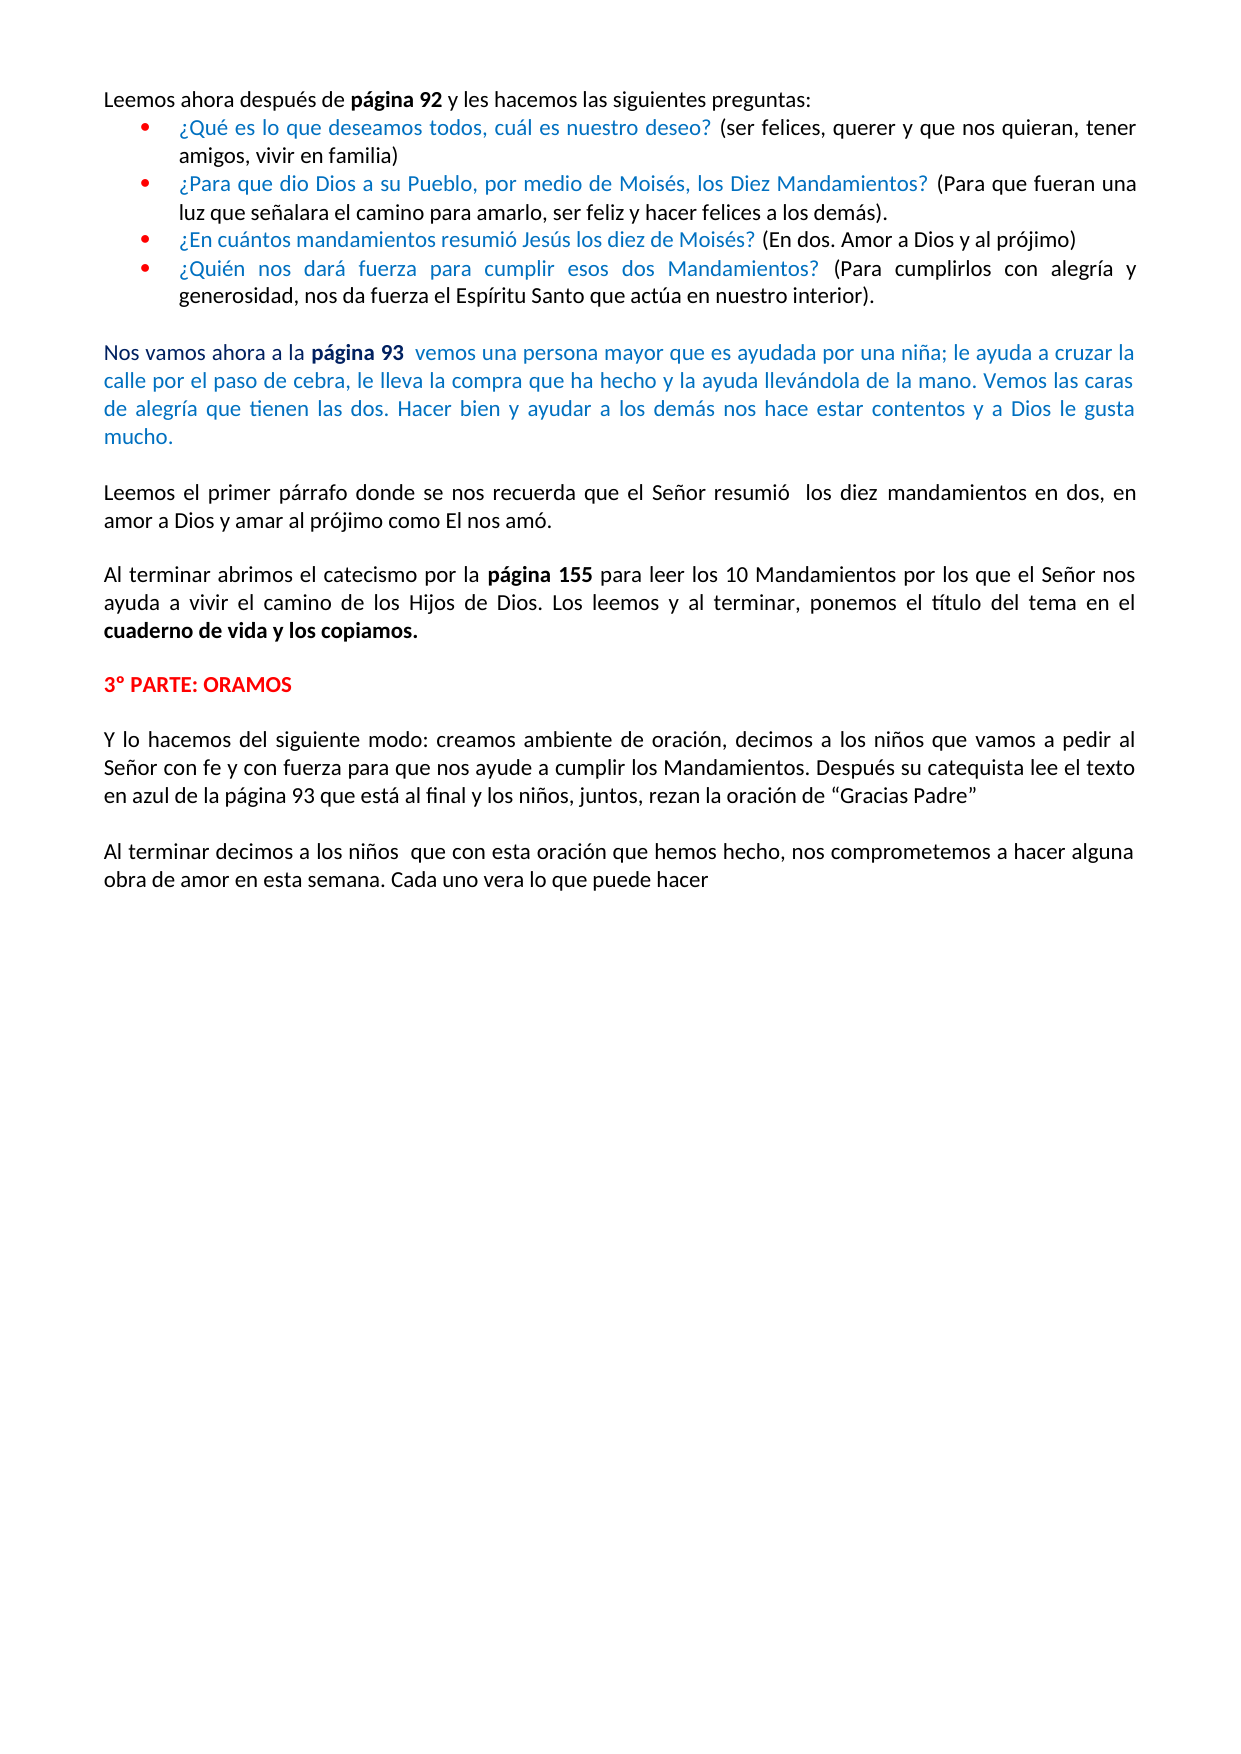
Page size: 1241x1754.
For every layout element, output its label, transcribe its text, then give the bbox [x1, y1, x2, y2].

text Al terminar decimos a los niños que con esta oración que hemos hecho, nos comprometemos a hacer alguna obra de amor en esta semana. Cada uno vera lo que puede hacer [103, 809, 1137, 893]
list ¿Qué es lo que deseamos todos, cuál es nuestro deseo? (ser felices, querer y que nos quieran, tener amigos, vivir en familia) [141, 113, 1137, 169]
text Nos vamos ahora a la página 93 vemos una persona mayor que es ayudada por una niña; le ayuda a cruzar la calle por el paso de cebra, le lleva la compra que ha hecho y la ayuda llevándola de la mano. Vemos las caras de alegría que tienen las dos. Hacer bien y ayudar a los demás nos hace estar contentos y a Dios le gusta mucho. [103, 310, 1137, 450]
list ¿Quién nos dará fuerza para cumplir esos dos Mandamientos? (Para cumplirlos con alegría y generosidad, nos da fuerza el Espíritu Santo que actúa en nuestro interior). [141, 254, 1137, 310]
list ¿En cuántos mandamientos resumió Jesús los diez de Moisés? (En dos. Amor a Dios y al prójimo) [141, 226, 1137, 254]
list ¿Para que dio Dios a su Pueblo, por medio de Moisés, los Diez Mandamientos? (Para que fueran una luz que señalara el camino para amarlo, ser feliz y hacer felices a los demás). [141, 169, 1137, 226]
text Y lo hacemos del siguiente modo: creamos ambiente de oración, decimos a los niños que vamos a pedir al Señor con fe y con fuerza para que nos ayude a cumplir los Mandamientos. Después su catequista lee el texto en azul de la página 93 que está al final y los niños, juntos, rezan la oración de “Gracias Padre” [103, 699, 1137, 809]
list Leemos ahora después de página 92 y les hacemos las siguientes preguntas: [103, 59, 1137, 113]
text Leemos el primer párrafo donde se nos recuerda que el Señor resumió los diez mandamientos en dos, en amor a Dios y amar al prójimo como El nos amó. Al terminar abrimos el catecismo por la página 155 para leer los 10 Mandamientos por los que el Señor nos ayuda a vivir el camino de los Hijos de Dios. Los leemos y al terminar, ponemos el título del tema en el cuaderno de vida y los copiamos. 3º PARTE: ORAMOS [103, 478, 1137, 699]
